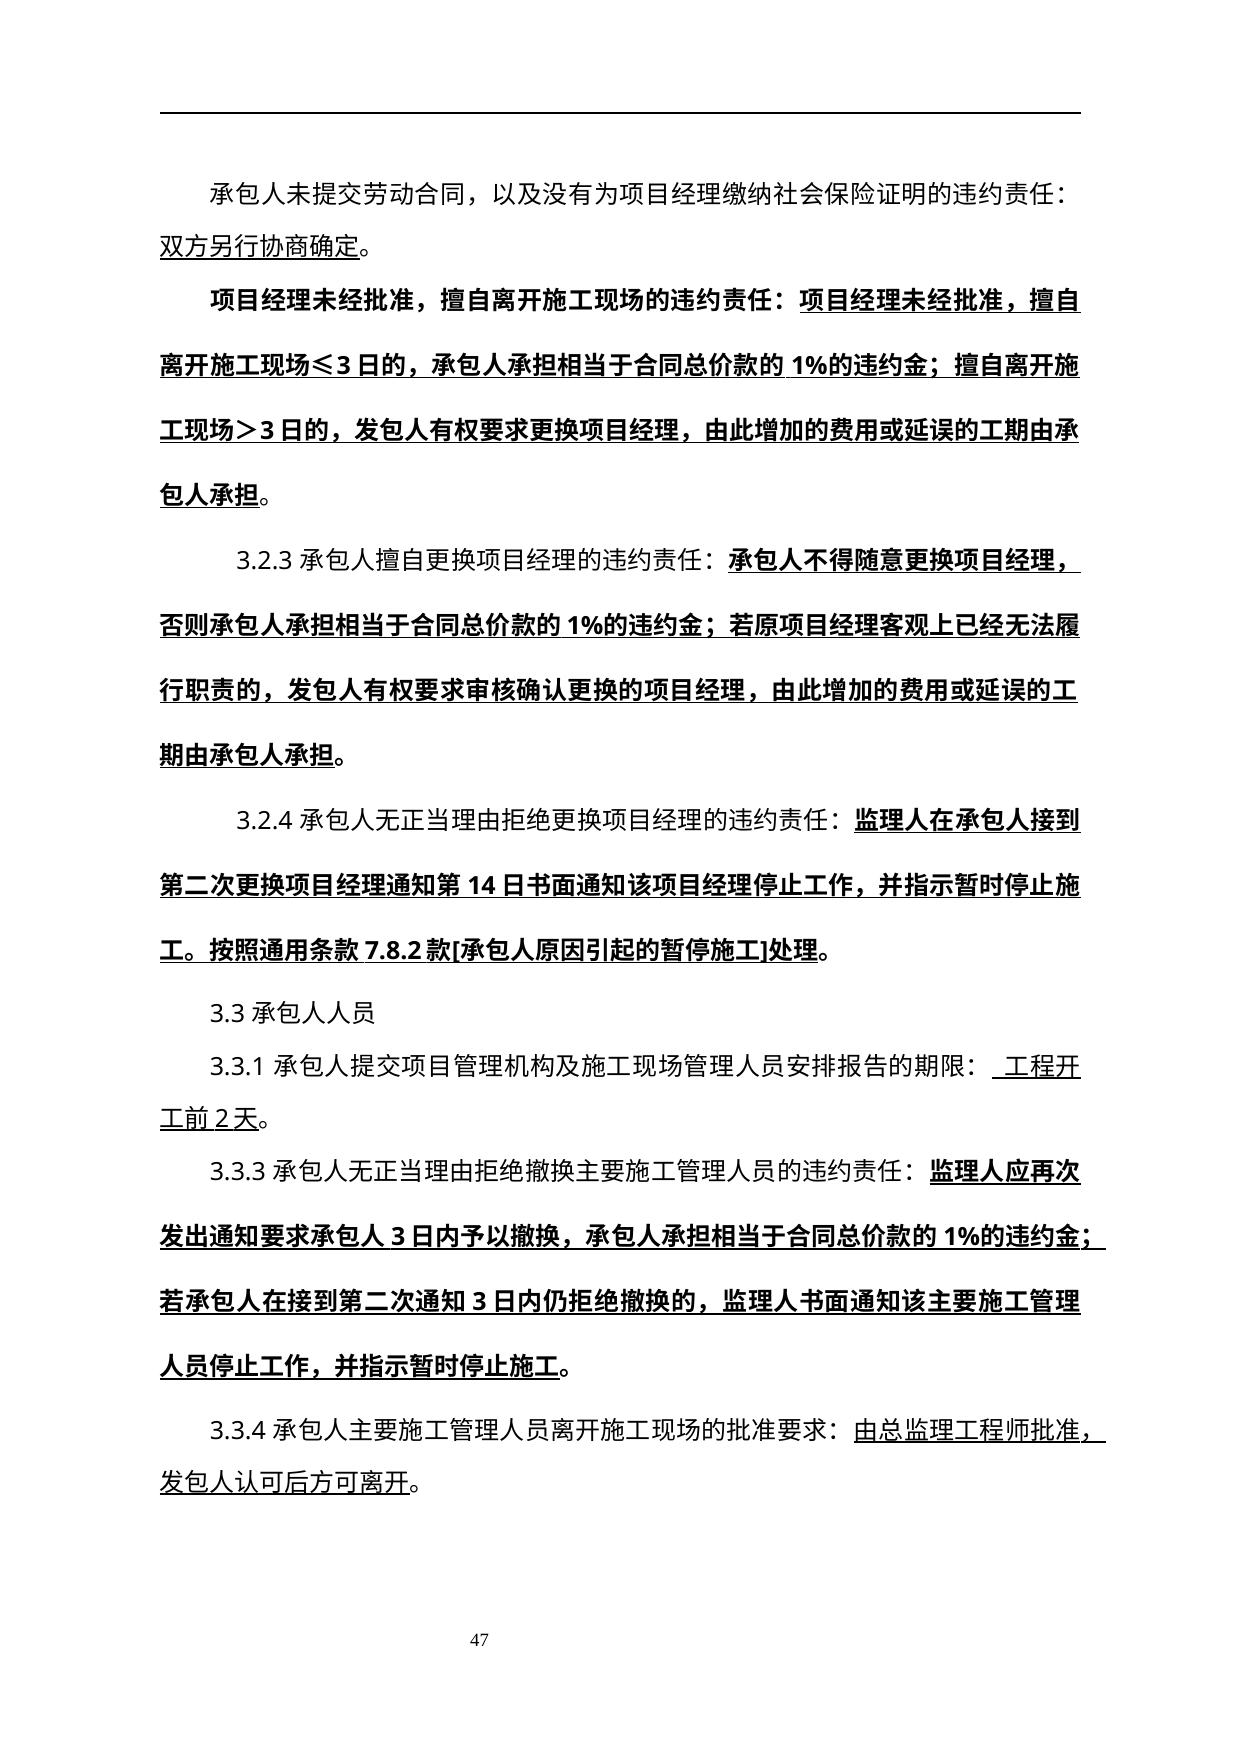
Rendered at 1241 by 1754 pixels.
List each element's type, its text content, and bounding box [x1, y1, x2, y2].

text 3.3.1 承包人提交项目管理机构及施工现场管理人员安排报告的期限： 工程开工前2天。 [159, 1033, 1081, 1137]
text 3.3.3 承包人无正当理由拒绝撤换主要施工管理人员的违约责任：监理人应再次发出通知要求承包人3日内予以撤换，承包人承担相当于合同总价款的1%的违约金；若承包人在接到第二次通知3日内仍拒绝撤换的，监理人书面通知该主要施工管理人员停止工作，并指示暂时停止施工。 [159, 1137, 1081, 1248]
text 3.3.3 承包人无正当理由拒绝撤换主要施工管理人员的违约责任：监理人应再次发出通知要求承包人3日内予以撤换，承包人承担相当于合同总价款的1%的违约金；若承包人在接到第二次通知3日内仍拒绝撤换的，监理人书面通知该主要施工管理人员停止工作，并指示暂时停止施工。 [159, 1249, 1081, 1313]
text 3.2.4 承包人无正当理由拒绝更换项目经理的违约责任：监理人在承包人接到第二次更换项目经理通知第14日书面通知该项目经理停止工作，并指示暂时停止施工。按照通用条款7.8.2款[承包人原因引起的暂停施工]处理。 [159, 786, 1081, 897]
text 3.3.4 承包人主要施工管理人员离开施工现场的批准要求：由总监理工程师批准，发包人认可后方可离开。 [159, 1397, 1081, 1502]
text 承包人未提交劳动合同，以及没有为项目经理缴纳社会保险证明的违约责任：双方另行协商确定。 [159, 162, 1081, 266]
text 3.3.3 承包人无正当理由拒绝撤换主要施工管理人员的违约责任：监理人应再次发出通知要求承包人3日内予以撤换，承包人承担相当于合同总价款的1%的违约金；若承包人在接到第二次通知3日内仍拒绝撤换的，监理人书面通知该主要施工管理人员停止工作，并指示暂时停止施工。 [159, 1314, 1081, 1397]
text 3.2.4 承包人无正当理由拒绝更换项目经理的违约责任：监理人在承包人接到第二次更换项目经理通知第14日书面通知该项目经理停止工作，并指示暂时停止施工。按照通用条款7.8.2款[承包人原因引起的暂停施工]处理。 [159, 898, 1081, 981]
text 3.3 承包人人员 [159, 981, 1081, 1033]
text 3.2.3 承包人擅自更换项目经理的违约责任：承包人不得随意更换项目经理，否则承包人承担相当于合同总价款的1%的违约金；若原项目经理客观上已经无法履行职责的，发包人有权要求审核确认更换的项目经理，由此增加的费用或延误的工期由承包人承担。 [159, 526, 1081, 786]
text 项目经理未经批准，擅自离开施工现场的违约责任：项目经理未经批准，擅自离开施工现场≤3日的，承包人承担相当于合同总价款的1%的违约金；擅自离开施工现场＞3日的，发包人有权要求更换项目经理，由此增加的费用或延误的工期由承包人承担。 [159, 266, 1081, 526]
